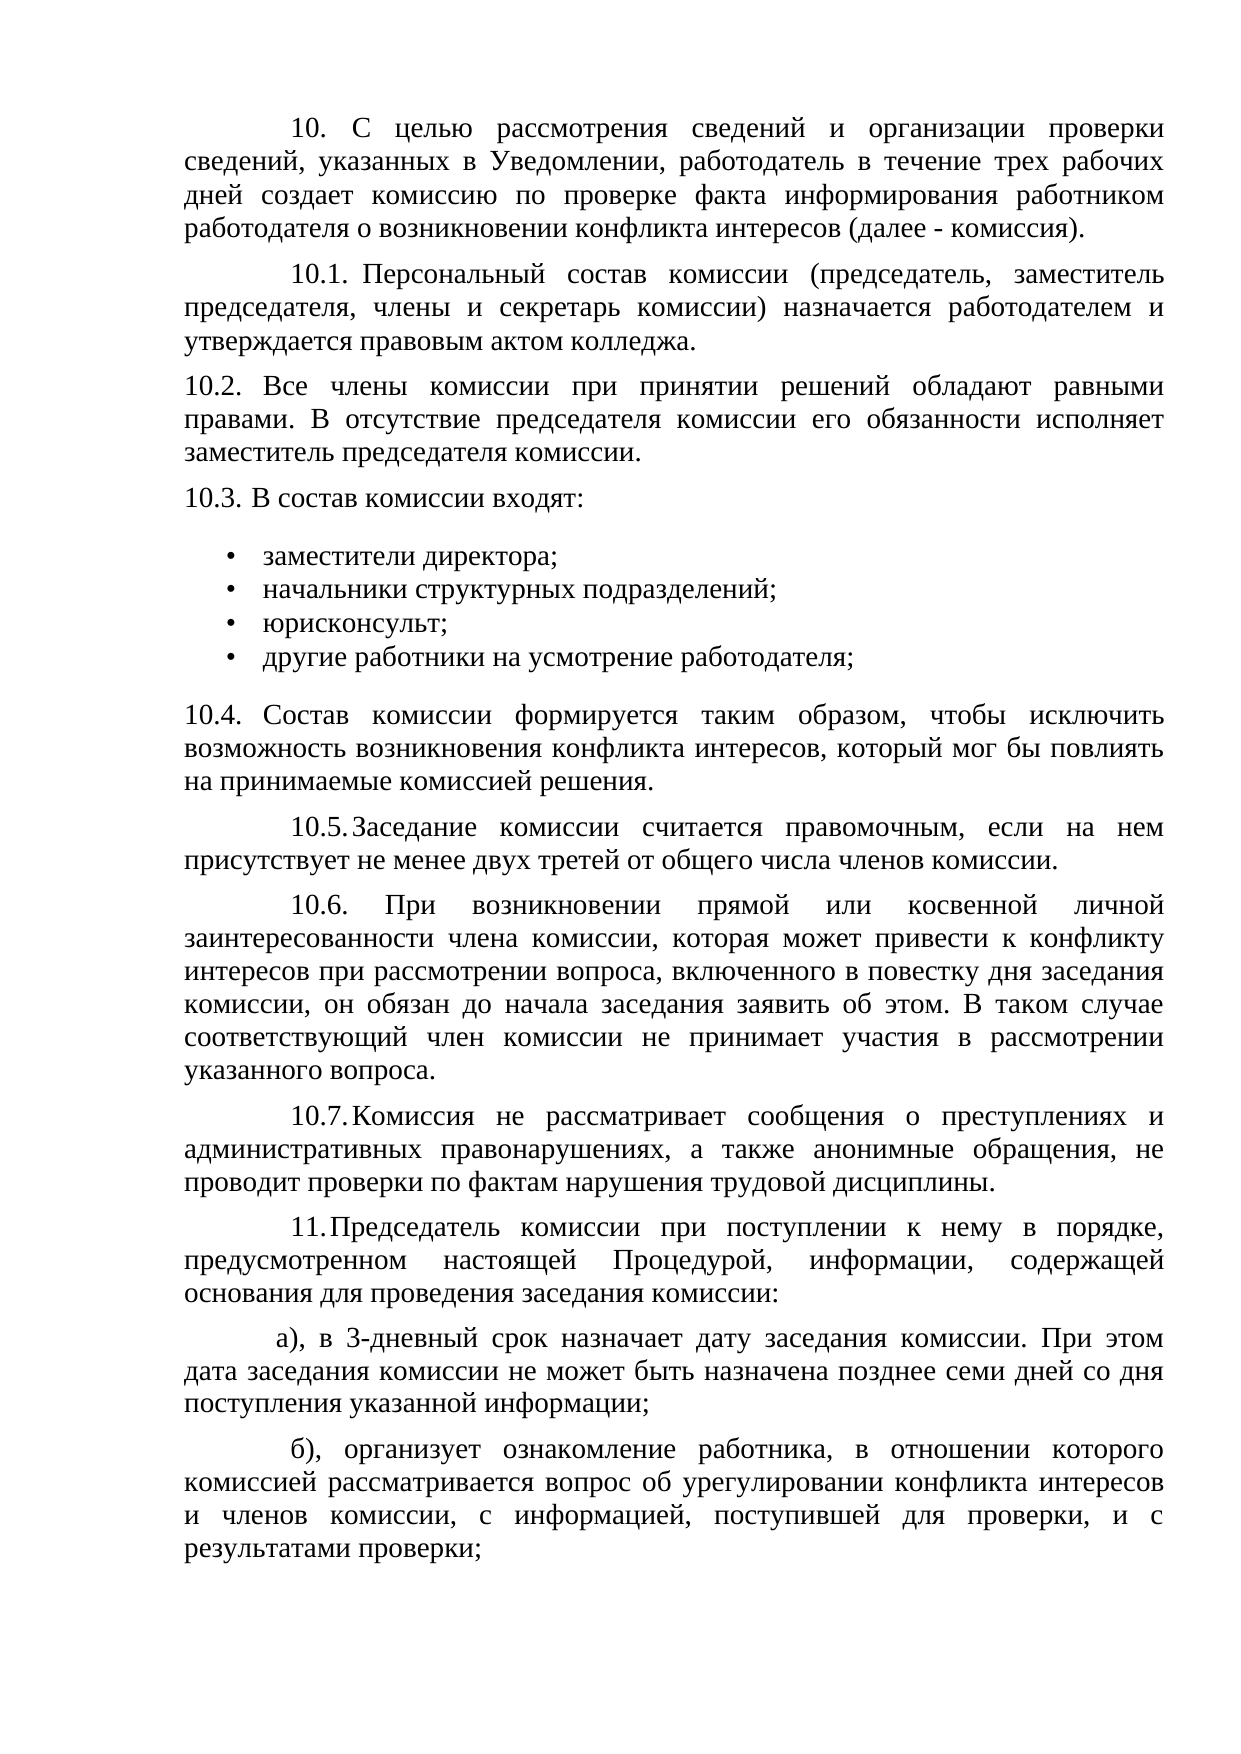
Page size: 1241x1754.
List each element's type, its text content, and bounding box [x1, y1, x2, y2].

list Председатель комиссии при поступлении к нему в порядке, предусмотренном настоящей Процедурой, информации, содержащей основания для проведения заседания комиссии: [184, 1211, 1165, 1309]
list Все члены комиссии при принятии решений обладают равными правами. В отсутствие председателя комиссии его обязанности исполняет заместитель председателя комиссии. [184, 369, 1165, 468]
list Заседание комиссии считается правомочным, если на нем присутствует не менее двух третей от общего числа членов комиссии. [184, 810, 1165, 876]
list Состав комиссии формируется таким образом, чтобы исключить возможность возникновения конфликта интересов, который мог бы повлиять на принимаемые комиссией решения. [184, 698, 1165, 797]
text б), организует ознакомление работника, в отношении которого комиссией рассматривается вопрос об урегулировании конфликта интересов и членов комиссии, с информацией, поступившей для проверки, и с результатами проверки; [184, 1431, 1165, 1564]
list Персональный состав комиссии (председатель, заместитель председателя, члены и секретарь комиссии) назначается работодателем и утверждается правовым актом колледжа. [184, 257, 1165, 357]
list заместители директора; [226, 538, 1165, 572]
list В состав комиссии входят: [184, 484, 1165, 513]
list С целью рассмотрения сведений и организации проверки сведений, указанных в Уведомлении, работодатель в течение трех рабочих дней создает комиссию по проверке факта информирования работником работодателя о возникновении конфликта интересов (далее - комиссия). [184, 110, 1165, 244]
list другие работники на усмотрение работодателя; [226, 639, 1165, 673]
list При возникновении прямой или косвенной личной заинтересованности члена комиссии, которая может привести к конфликту интересов при рассмотрении вопроса, включенного в повестку дня заседания комиссии, он обязан до начала заседания заявить об этом. В таком случае соответствующий член комиссии не принимает участия в рассмотрении указанного вопроса. [184, 888, 1165, 1086]
text а), в 3-дневный срок назначает дату заседания комиссии. При этом дата заседания комиссии не может быть назначена позднее семи дней со дня поступления указанной информации; [184, 1321, 1165, 1419]
list юрисконсульт; [226, 606, 1165, 639]
list Комиссия не рассматривает сообщения о преступлениях и административных правонарушениях, а также анонимные обращения, не проводит проверки по фактам нарушения трудовой дисциплины. [184, 1099, 1165, 1198]
list начальники структурных подразделений; [226, 572, 1165, 606]
